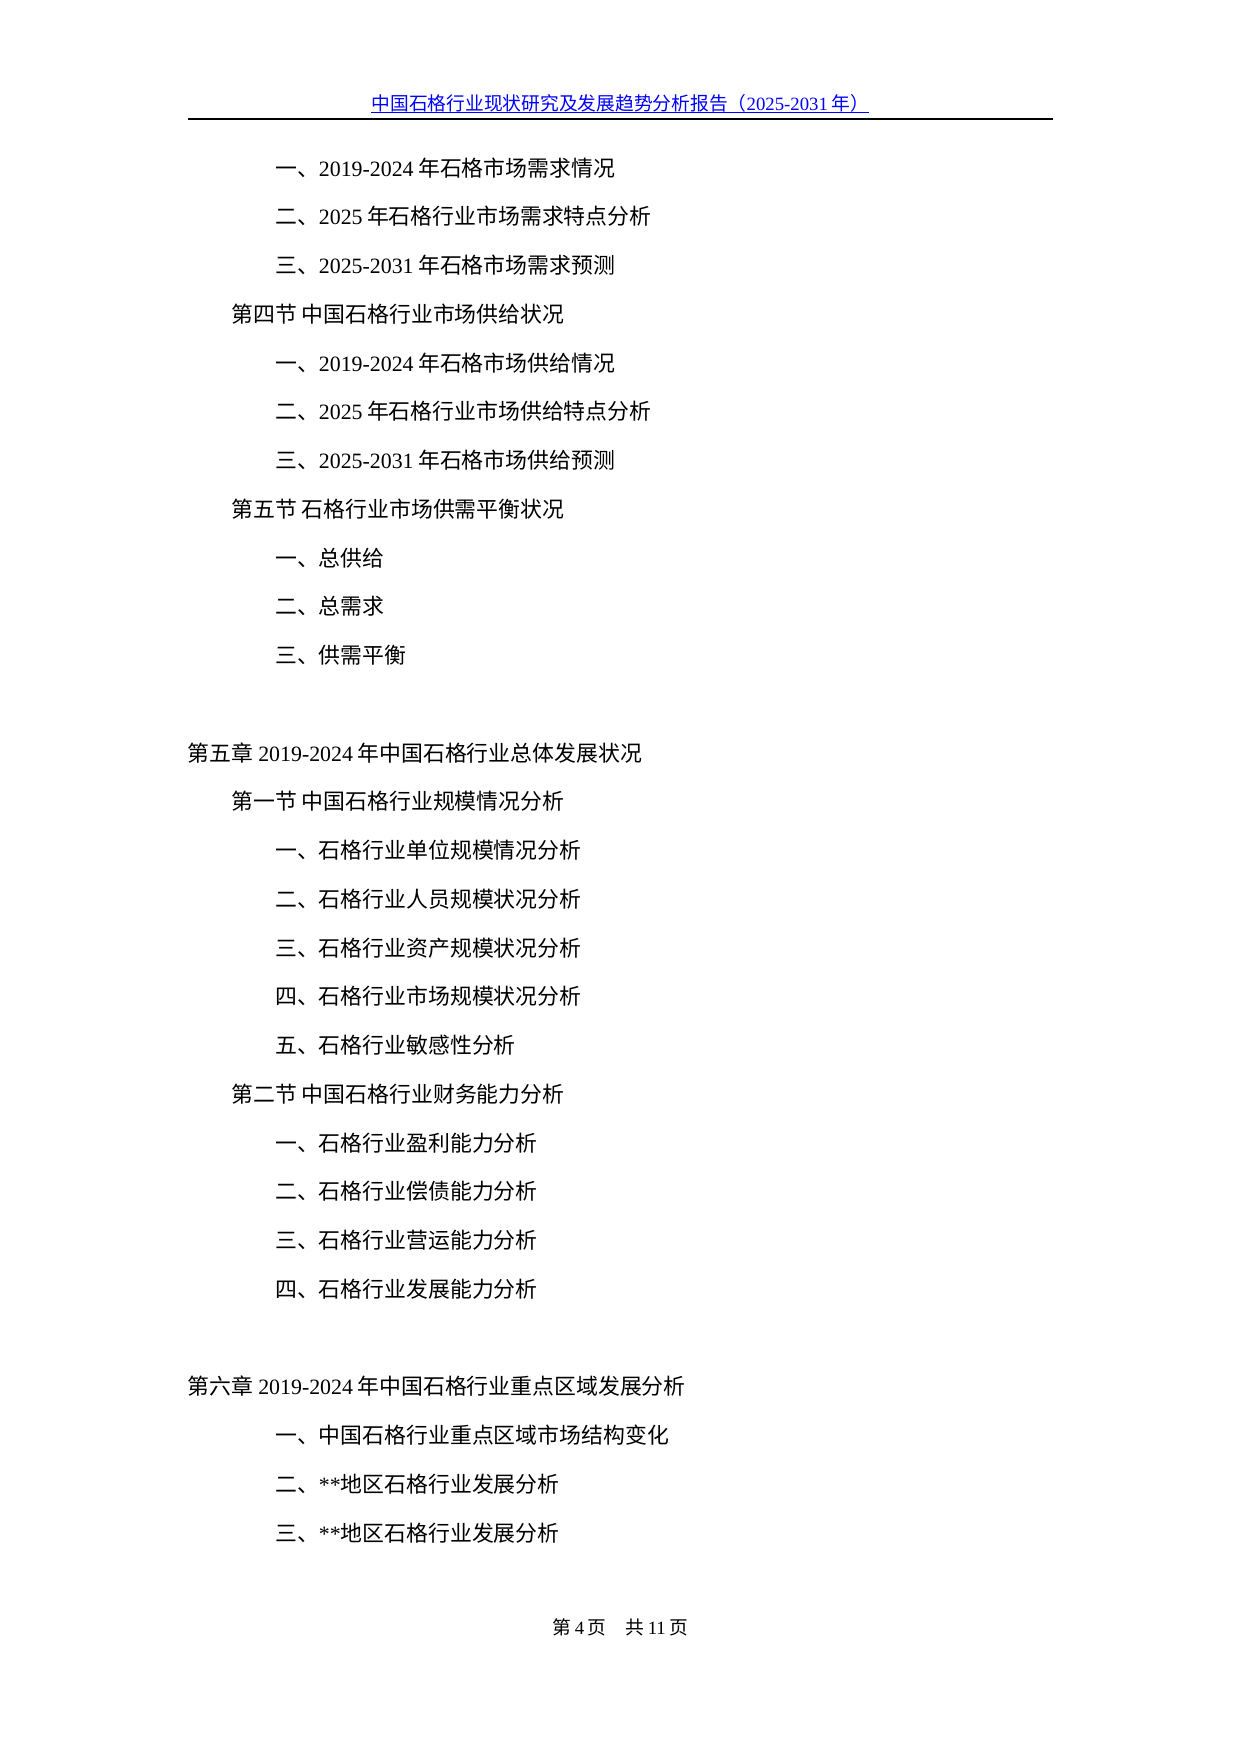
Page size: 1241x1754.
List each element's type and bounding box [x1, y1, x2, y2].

text [187, 150, 1053, 1548]
